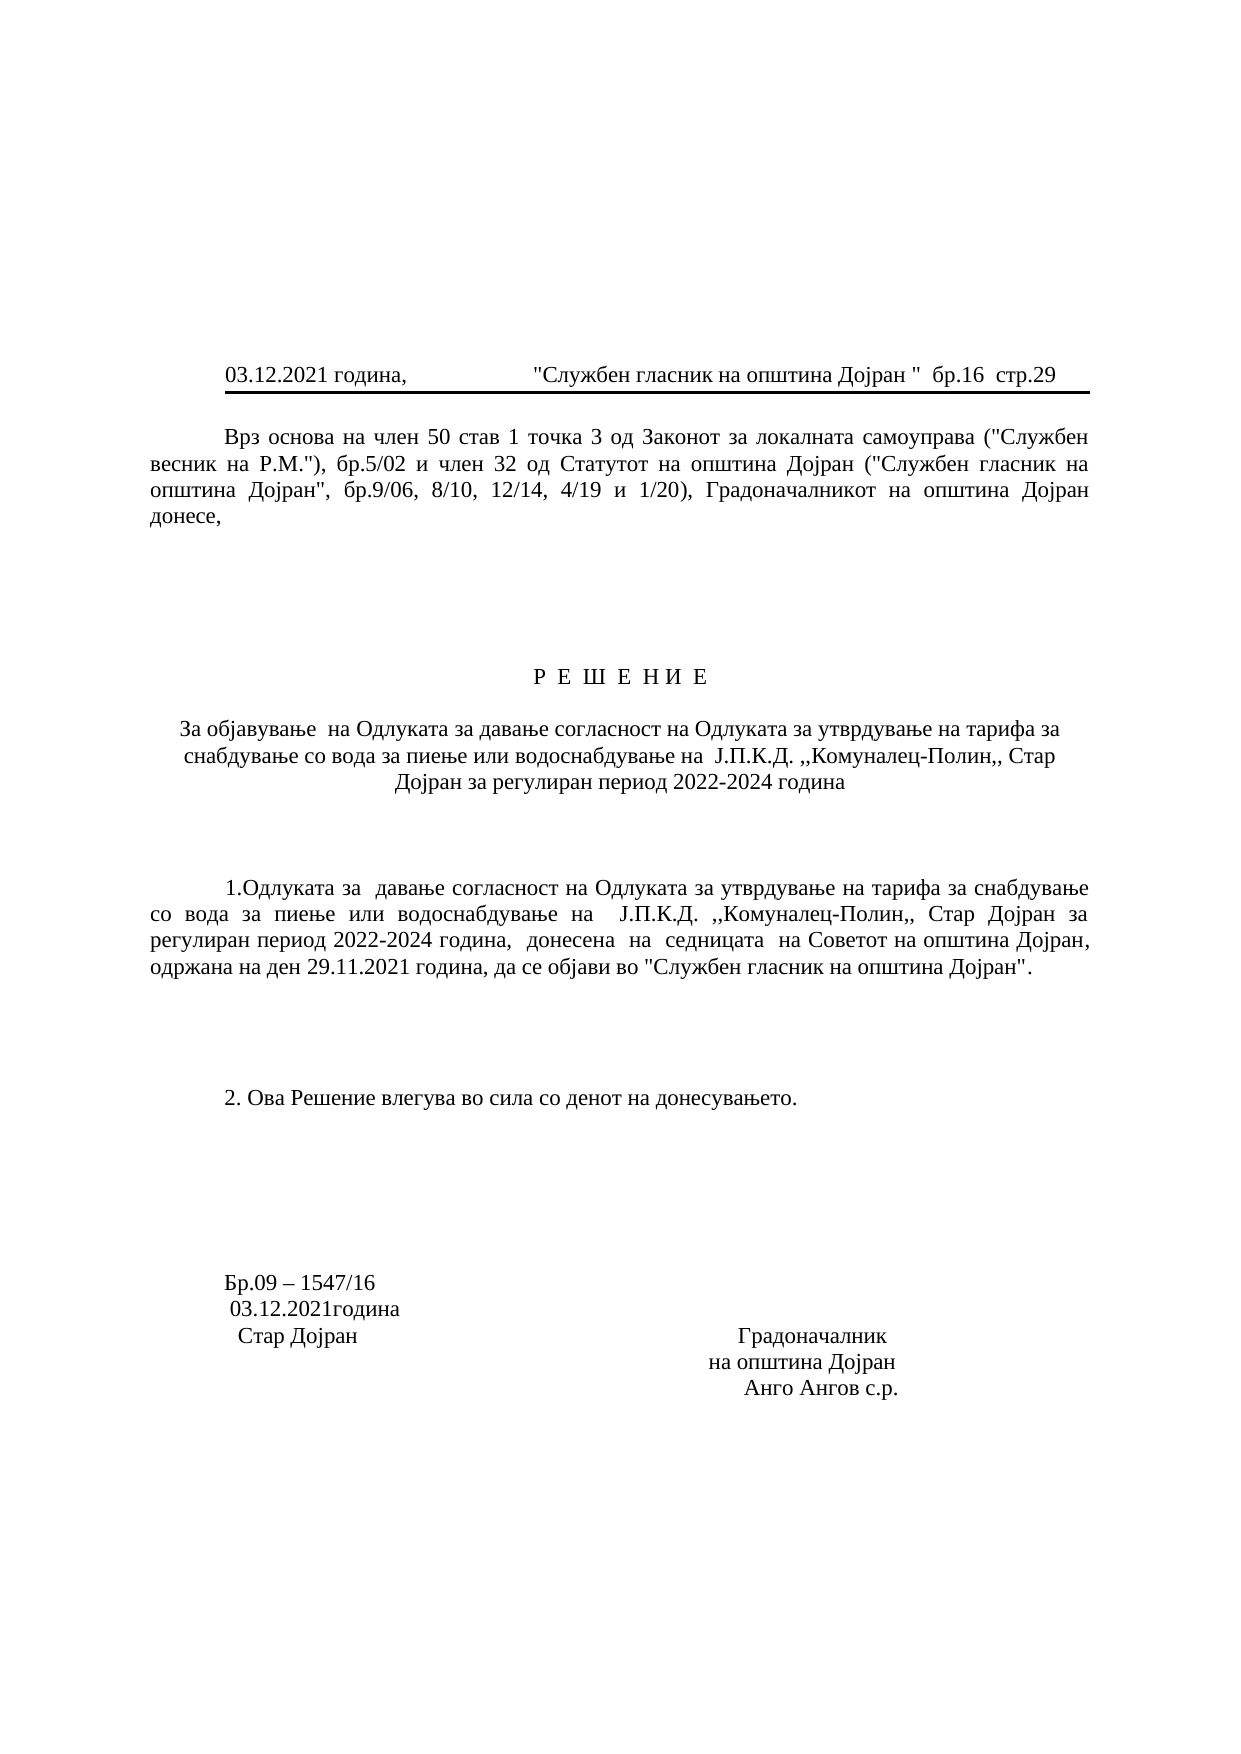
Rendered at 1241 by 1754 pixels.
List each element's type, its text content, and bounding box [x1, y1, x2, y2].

text За објавување на Одлуката за давање согласност на Одлуката за утврдување на тарифа за снабдување со вода за пиење или водоснабдување на Ј.П.К.Д. ,,Комуналец-Полин,, Стар Дојран за регулиран период 2022-2024 година [150, 716, 1090, 794]
text 03.12.2021година [179, 1295, 1090, 1322]
text Бр.09 – 1547/16 [179, 1269, 1090, 1295]
text Анго Ангов с.р. [150, 1374, 1090, 1401]
text Р Е Ш Е Н И Е [150, 663, 1090, 689]
text 1.Одлуката за давање согласност на Одлуката за утврдување на тарифа за снабдување со вода за пиење или водоснабдување на Ј.П.К.Д. ,,Комуналец-Полин,, Стар Дојран за регулиран период 2022-2024 година, донесена на седницата на Советот на општина Дојран, одржана на ден 29.11.2021 година, да се објави во "Службен гласник на општина Дојран". [150, 874, 1090, 979]
text Врз основа на член 50 став 1 точка 3 од Законот за локалната самоуправа ("Службен весник на Р.М."), бр.5/02 и член 32 од Статутот на општина Дојран ("Службен гласник на општина Дојран", бр.9/06, 8/10, 12/14, 4/19 и 1/20), Градоначалникот на општина Дојран донесе, [150, 423, 1090, 529]
text 2. Ова Решение влегува во сила со денот на донесувањето. [150, 1084, 1090, 1111]
list 03.12.2021 година, "Службен гласник на општина Дојран " бр.16 стр.29 [225, 361, 1090, 391]
text Стар Дојран Градоначалник [150, 1322, 1090, 1348]
text на општина Дојран [150, 1348, 1090, 1374]
